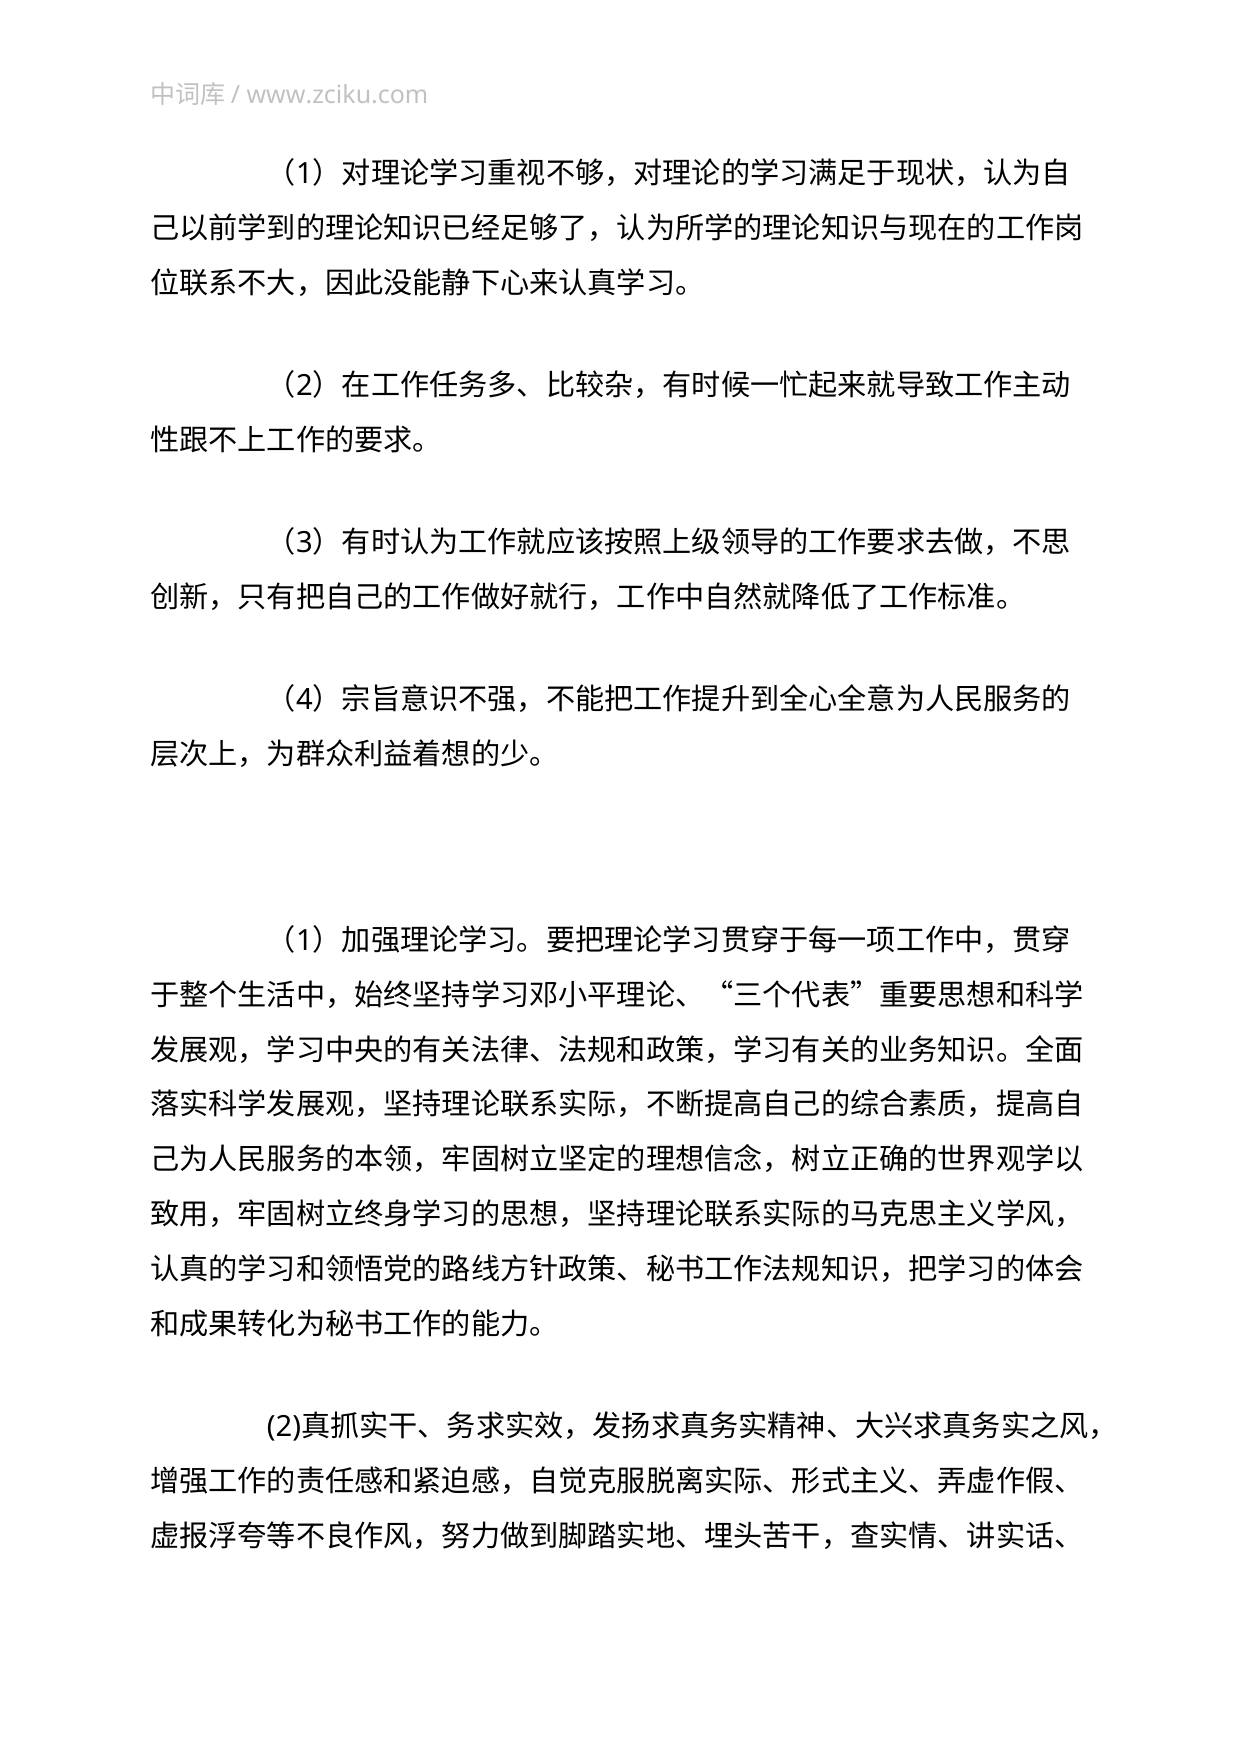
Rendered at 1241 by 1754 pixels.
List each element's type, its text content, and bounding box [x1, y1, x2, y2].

text （3）有时认为工作就应该按照上级领导的工作要求去做，不思创新，只有把自己的工作做好就行，工作中自然就降低了工作标准。 [150, 518, 1090, 616]
text （2）在工作任务多、比较杂，有时候一忙起来就导致工作主动性跟不上工作的要求。 [150, 362, 1090, 459]
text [150, 1402, 1090, 1554]
text （1）对理论学习重视不够，对理论的学习满足于现状，认为自己以前学到的理论知识已经足够了，认为所学的理论知识与现在的工作岗位联系不大，因此没能静下心来认真学习。 [150, 150, 1090, 302]
text （1）加强理论学习。要把理论学习贯穿于每一项工作中，贯穿于整个生活中，始终坚持学习邓小平理论、“三个代表”重要思想和科学发展观，学习中央的有关法律、法规和政策，学习有关的业务知识。全面落实科学发展观，坚持理论联系实际，不断提高自己的综合素质，提高自己为人民服务的本领，牢固树立坚定的理想信念，树立正确的世界观学以致用，牢固树立终身学习的思想，坚持理论联系实际的马克思主义学风，认真的学习和领悟党的路线方针政策、秘书工作法规知识，把学习的体会和成果转化为秘书工作的能力。 [150, 916, 1090, 1343]
text （4）宗旨意识不强，不能把工作提升到全心全意为人民服务的层次上，为群众利益着想的少。 [150, 675, 1090, 772]
